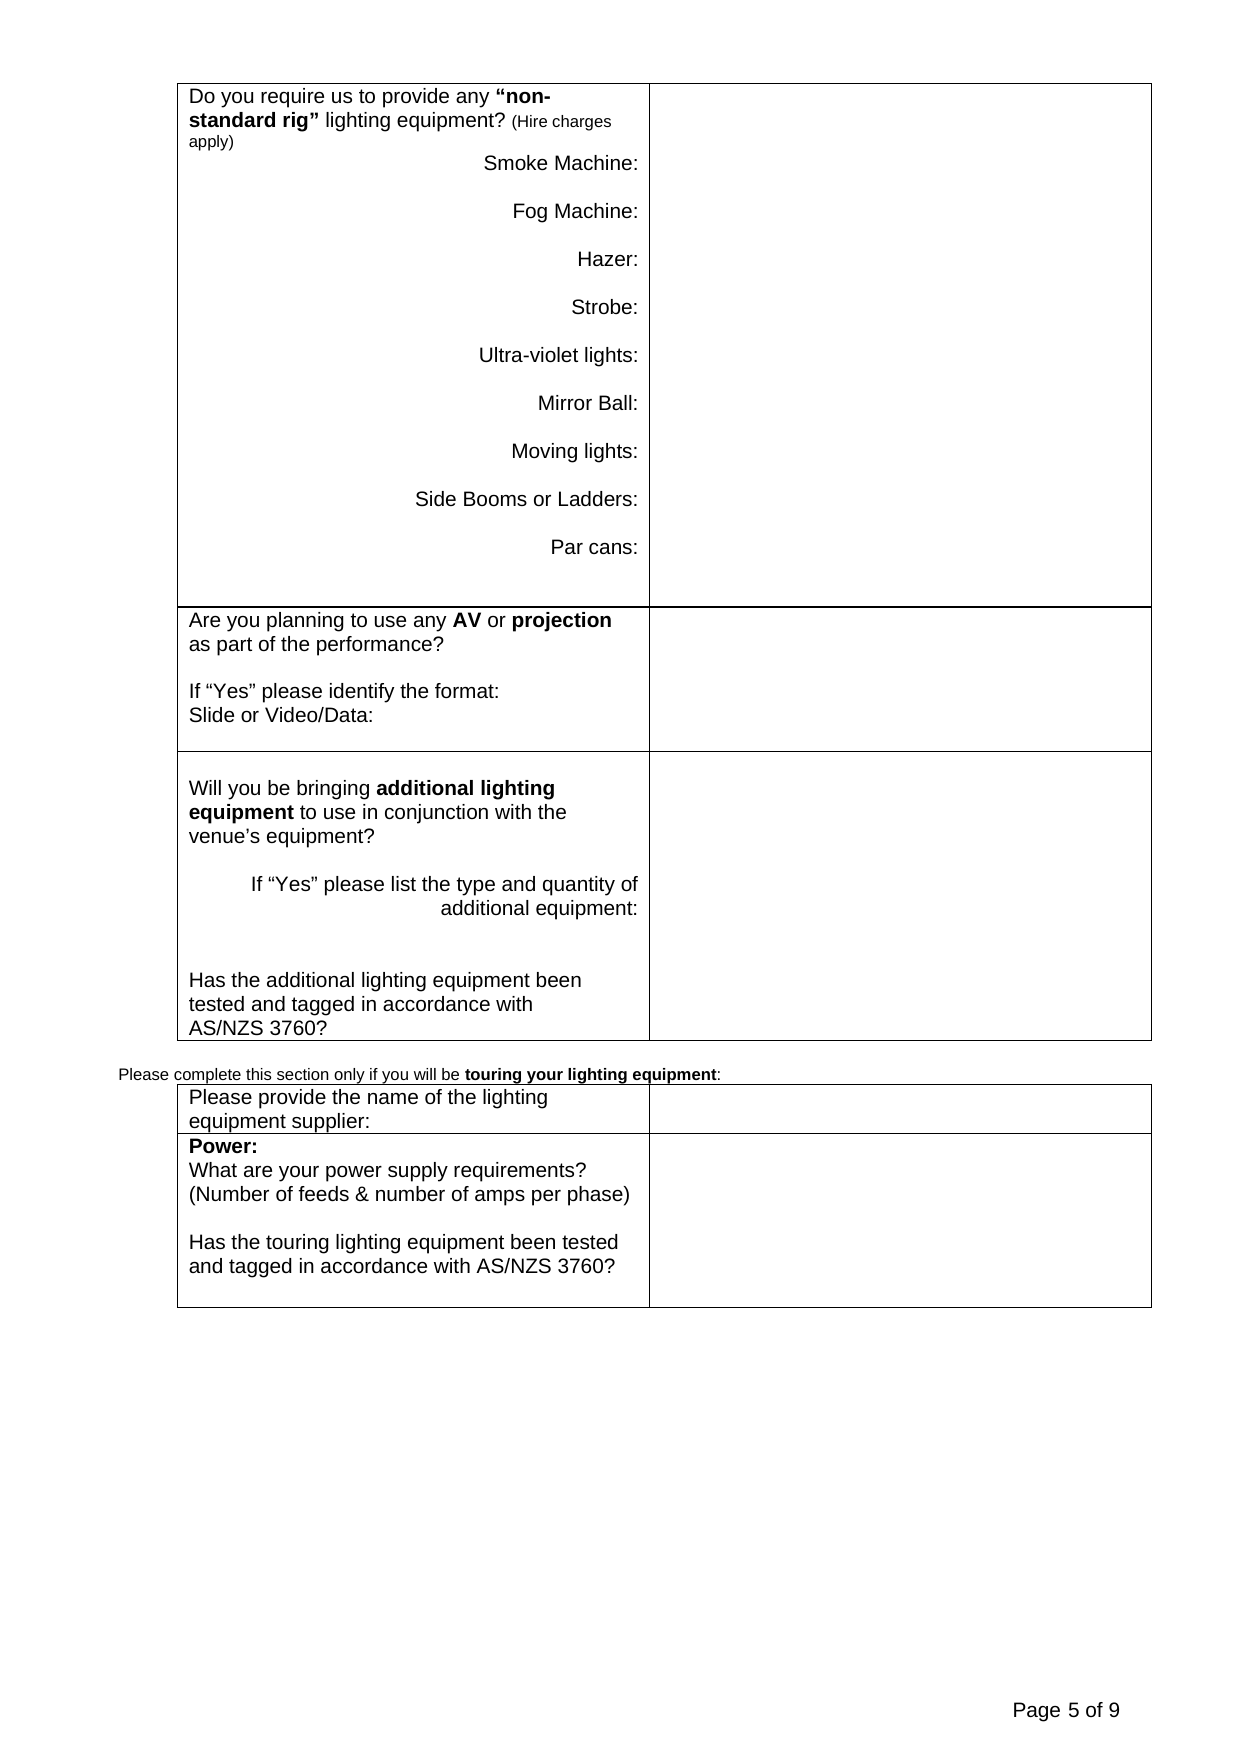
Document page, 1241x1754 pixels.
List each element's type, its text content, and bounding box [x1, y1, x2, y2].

table_header [650, 1085, 1151, 1133]
table_cell Are you planning to use any AV or projection as part of the performance? If “Yes” please identify the format: Slide or Video/Data: [178, 608, 649, 751]
table_header [650, 84, 1151, 606]
table_header Please provide the name of the lighting equipment supplier: [178, 1085, 649, 1133]
table_cell [650, 752, 1151, 1040]
table_header Do you require us to provide any “non-standard rig” lighting equipment? (Hire charges apply) Smoke Machine: Fog Machine: Hazer: Strobe: Ultra-violet lights: Mirror Ball: Moving lights: Side Booms or Ladders: Par cans: [178, 84, 649, 606]
table_cell Power: What are your power supply requirements? (Number of feeds & number of amps per phase) Has the touring lighting equipment been tested and tagged in accordance with AS/NZS 3760? [178, 1134, 649, 1307]
table_cell [650, 608, 1151, 751]
text Please complete this section only if you will be touring your lighting equipment: [118, 1065, 1152, 1084]
table_cell [650, 1134, 1151, 1307]
table_cell Will you be bringing additional lighting equipment to use in conjunction with the venue’s equipment? If “Yes” please list the type and quantity of additional equipment: Has the additional lighting equipment been tested and tagged in accordance with AS/NZS 3760? [178, 752, 649, 1040]
